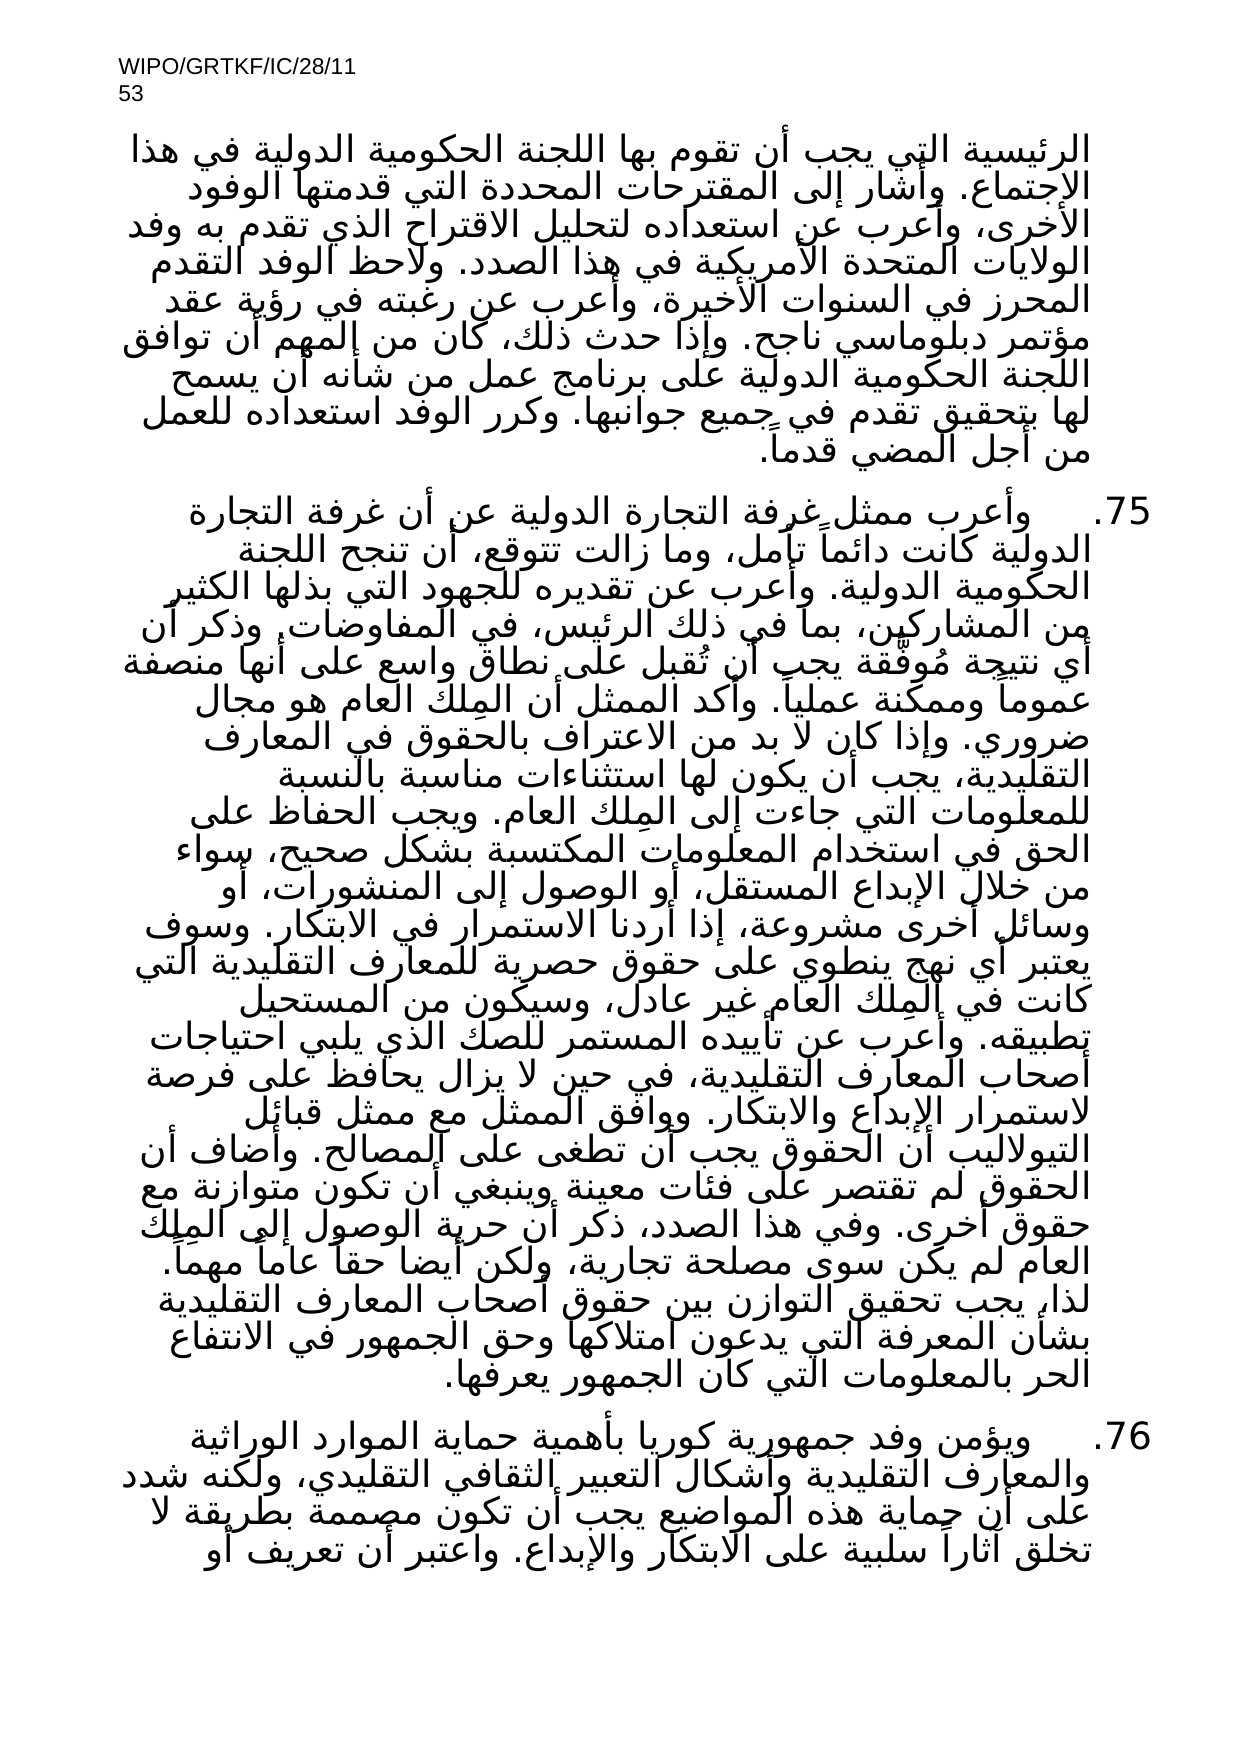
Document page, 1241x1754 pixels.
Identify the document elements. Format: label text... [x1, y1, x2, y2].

text وأعرب ممثل غرفة التجارة الدولية عن أن غرفة التجارة الدولية كانت دائماً تأمل، وما زالت تتوقع، أن تنجح اللجنة الحكومية الدولية. وأعرب عن تقديره للجهود التي بذلها الكثير من المشاركين، بما في ذلك الرئيس، في المفاوضات. وذكر أن أي نتيجة مُوفَّقة يجب أن تُقبل على نطاق واسع على أنها منصفة عموماً وممكنة عملياً. وأكد الممثل أن المِلك العام هو مجال ضروري. وإذا كان لا بد من الاعتراف بالحقوق في المعارف التقليدية، يجب أن يكون لها استثناءات مناسبة بالنسبة للمعلومات التي جاءت إلى المِلك العام. ويجب الحفاظ على الحق في استخدام المعلومات المكتسبة بشكل صحيح، سواء من خلال الإبداع المستقل، أو الوصول إلى المنشورات، أو وسائل أخرى مشروعة، إذا أردنا الاستمرار في الابتكار. وسوف يعتبر أي نهج ينطوي على حقوق حصرية للمعارف التقليدية التي كانت في المِلك العام غير عادل، وسيكون من المستحيل تطبيقه. وأعرب عن تأييده المستمر للصك الذي يلبي احتياجات أصحاب المعارف التقليدية، في حين لا يزال يحافظ على فرصة لاستمرار الإبداع والابتكار. ووافق الممثل مع ممثل قبائل التيولاليب أن الحقوق يجب أن تطغى على المصالح. وأضاف أن الحقوق لم تقتصر على فئات معينة وينبغي أن تكون متوازنة مع حقوق أخرى. وفي هذا الصدد، ذكر أن حرية الوصول إلى المِلك العام لم يكن سوى مصلحة تجارية، ولكن أيضا حقاً عاماً مهماً. لذا، يجب تحقيق التوازن بين حقوق أصحاب المعارف التقليدية بشأن المعرفة التي يدعون امتلاكها وحق الجمهور في الانتفاع الحر بالمعلومات التي كان الجمهور يعرفها. [118, 495, 1092, 1395]
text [118, 132, 1092, 470]
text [118, 1420, 1092, 1570]
